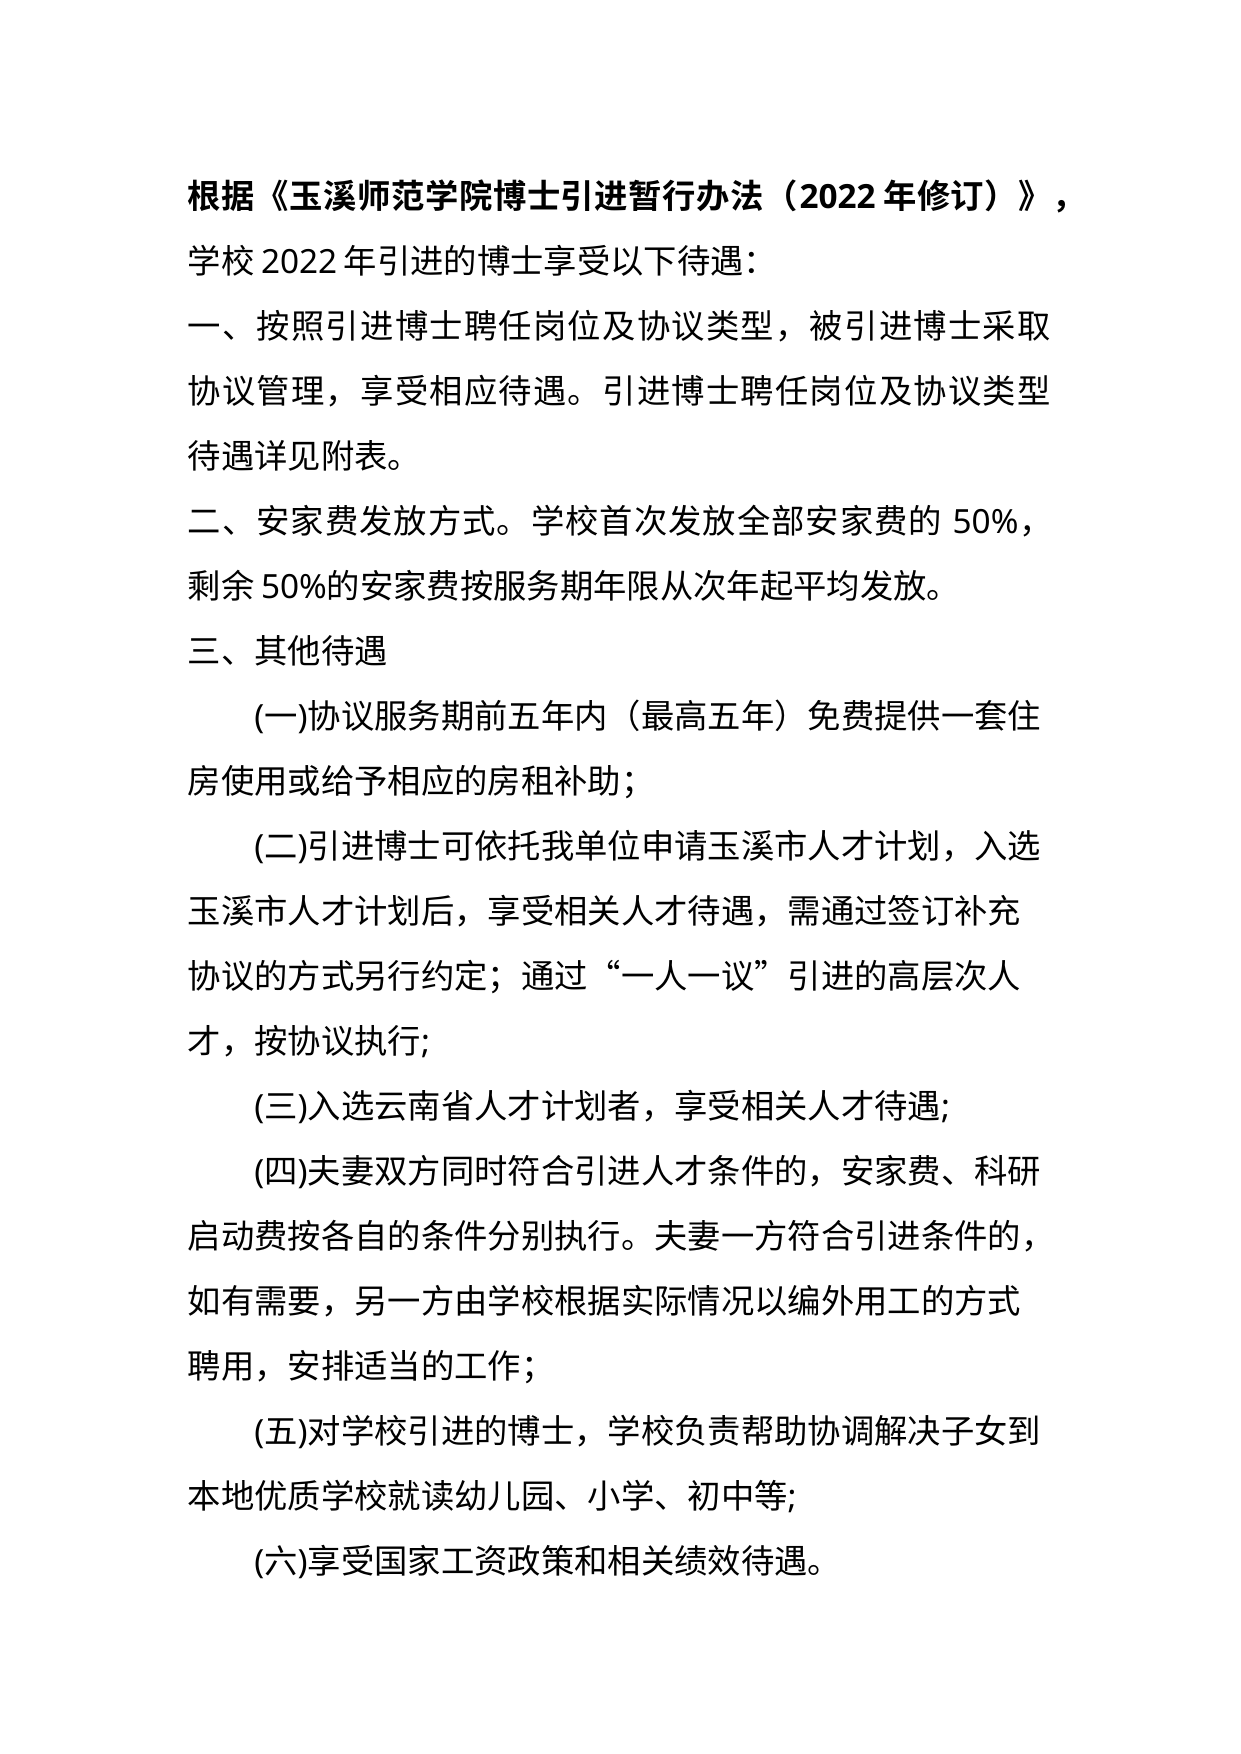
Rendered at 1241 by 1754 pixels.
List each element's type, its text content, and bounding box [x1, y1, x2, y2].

text (六)享受国家工资政策和相关绩效待遇。 [187, 1527, 1053, 1592]
text (三)入选云南省人才计划者，享受相关人才待遇; [187, 1072, 1053, 1137]
text 二、安家费发放方式。学校首次发放全部安家费的50%，剩余50%的安家费按服务期年限从次年起平均发放。 [187, 487, 1053, 617]
text (一)协议服务期前五年内（最高五年）免费提供一套住房使用或给予相应的房租补助； [187, 682, 1053, 812]
text 一、按照引进博士聘任岗位及协议类型，被引进博士采取协议管理，享受相应待遇。引进博士聘任岗位及协议类型、待遇详见附表。 [187, 292, 1053, 487]
text (四)夫妻双方同时符合引进人才条件的，安家费、科研启动费按各自的条件分别执行。夫妻一方符合引进条件的，如有需要，另一方由学校根据实际情况以编外用工的方式聘用，安排适当的工作； [187, 1137, 1053, 1397]
text (五)对学校引进的博士，学校负责帮助协调解决子女到本地优质学校就读幼儿园、小学、初中等; [187, 1397, 1053, 1527]
text 三、其他待遇 [187, 617, 1053, 682]
text 根据《玉溪师范学院博士引进暂行办法（2022年修订）》，学校2022年引进的博士享受以下待遇： [187, 162, 1053, 292]
text (二)引进博士可依托我单位申请玉溪市人才计划，入选玉溪市人才计划后，享受相关人才待遇，需通过签订补充协议的方式另行约定；通过“一人一议”引进的高层次人才，按协议执行; [187, 812, 1053, 1072]
